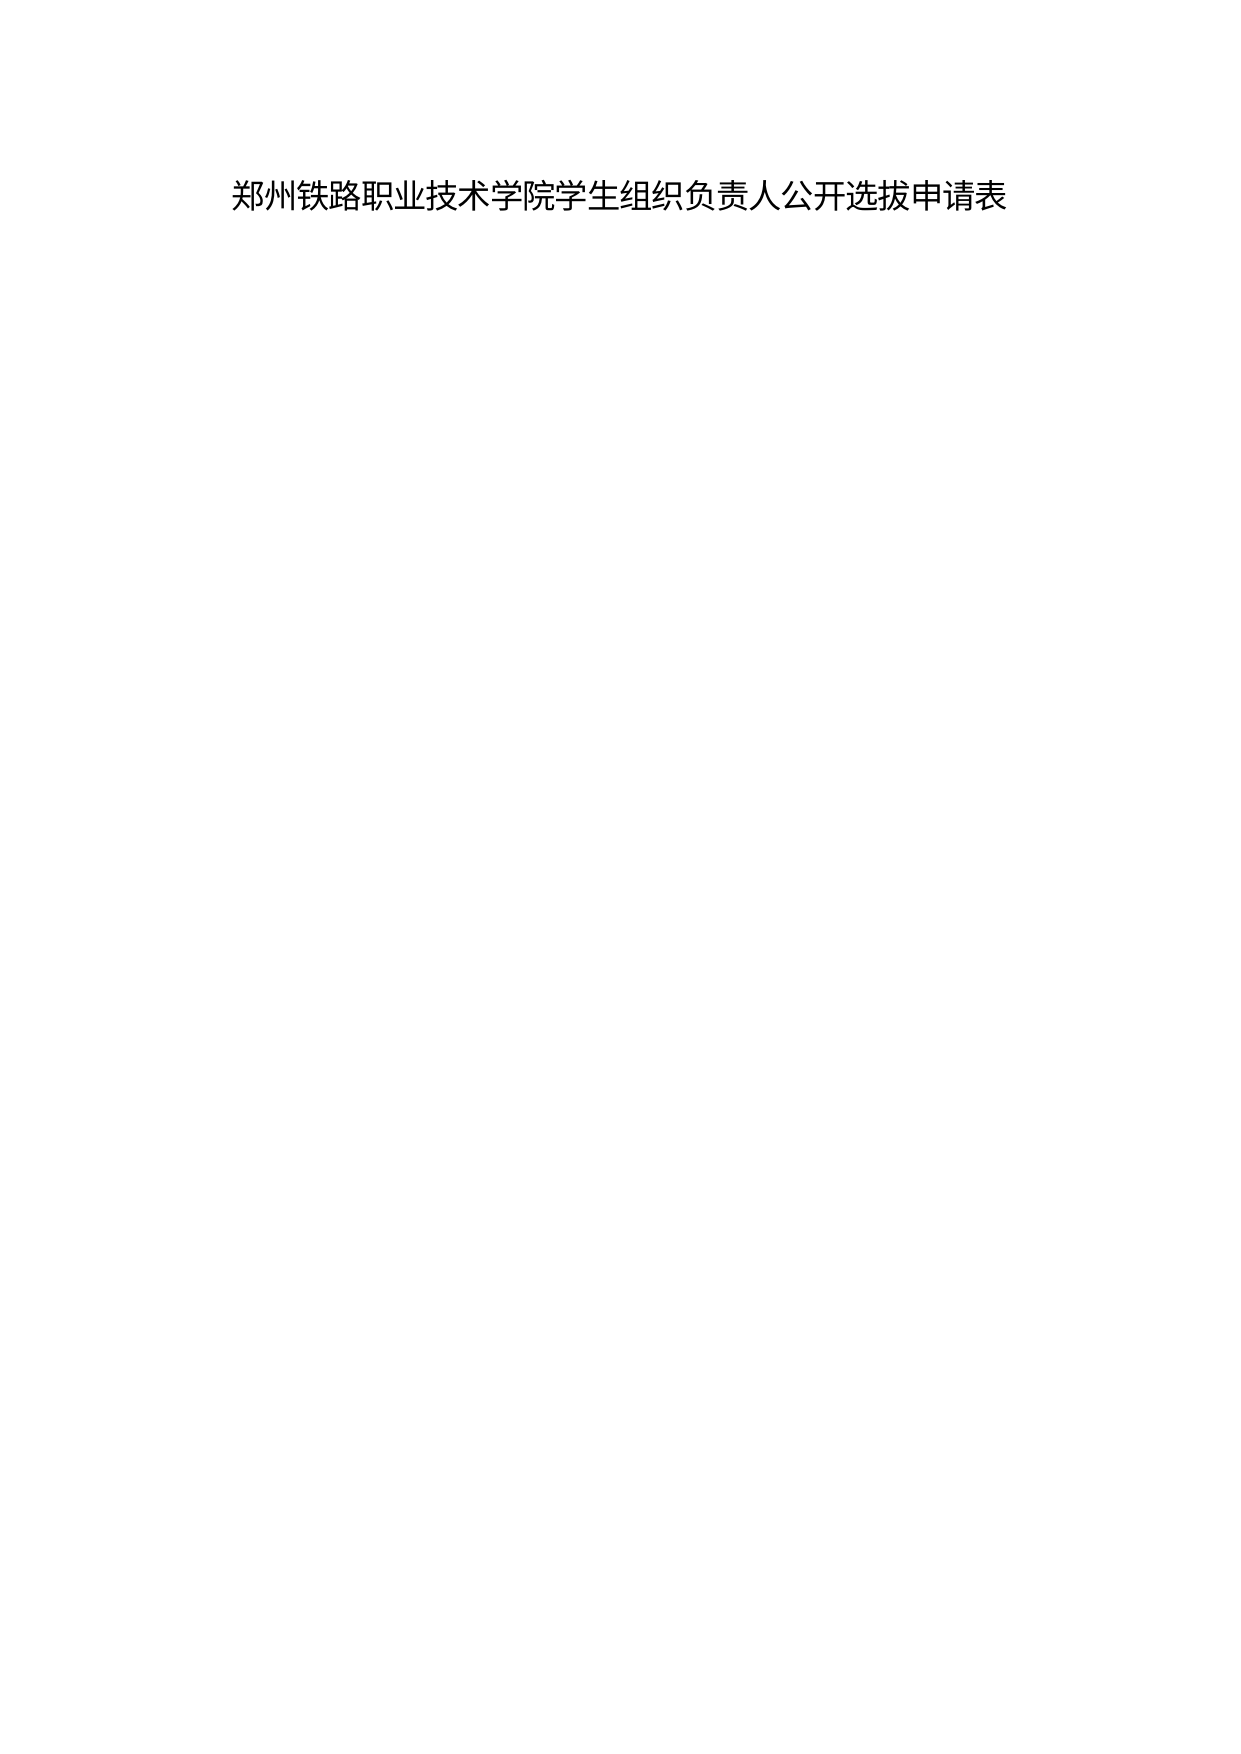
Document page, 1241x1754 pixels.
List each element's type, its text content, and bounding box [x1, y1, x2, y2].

text 郑州铁路职业技术学院学生组织负责人公开选拔申请表 [187, 162, 1053, 227]
